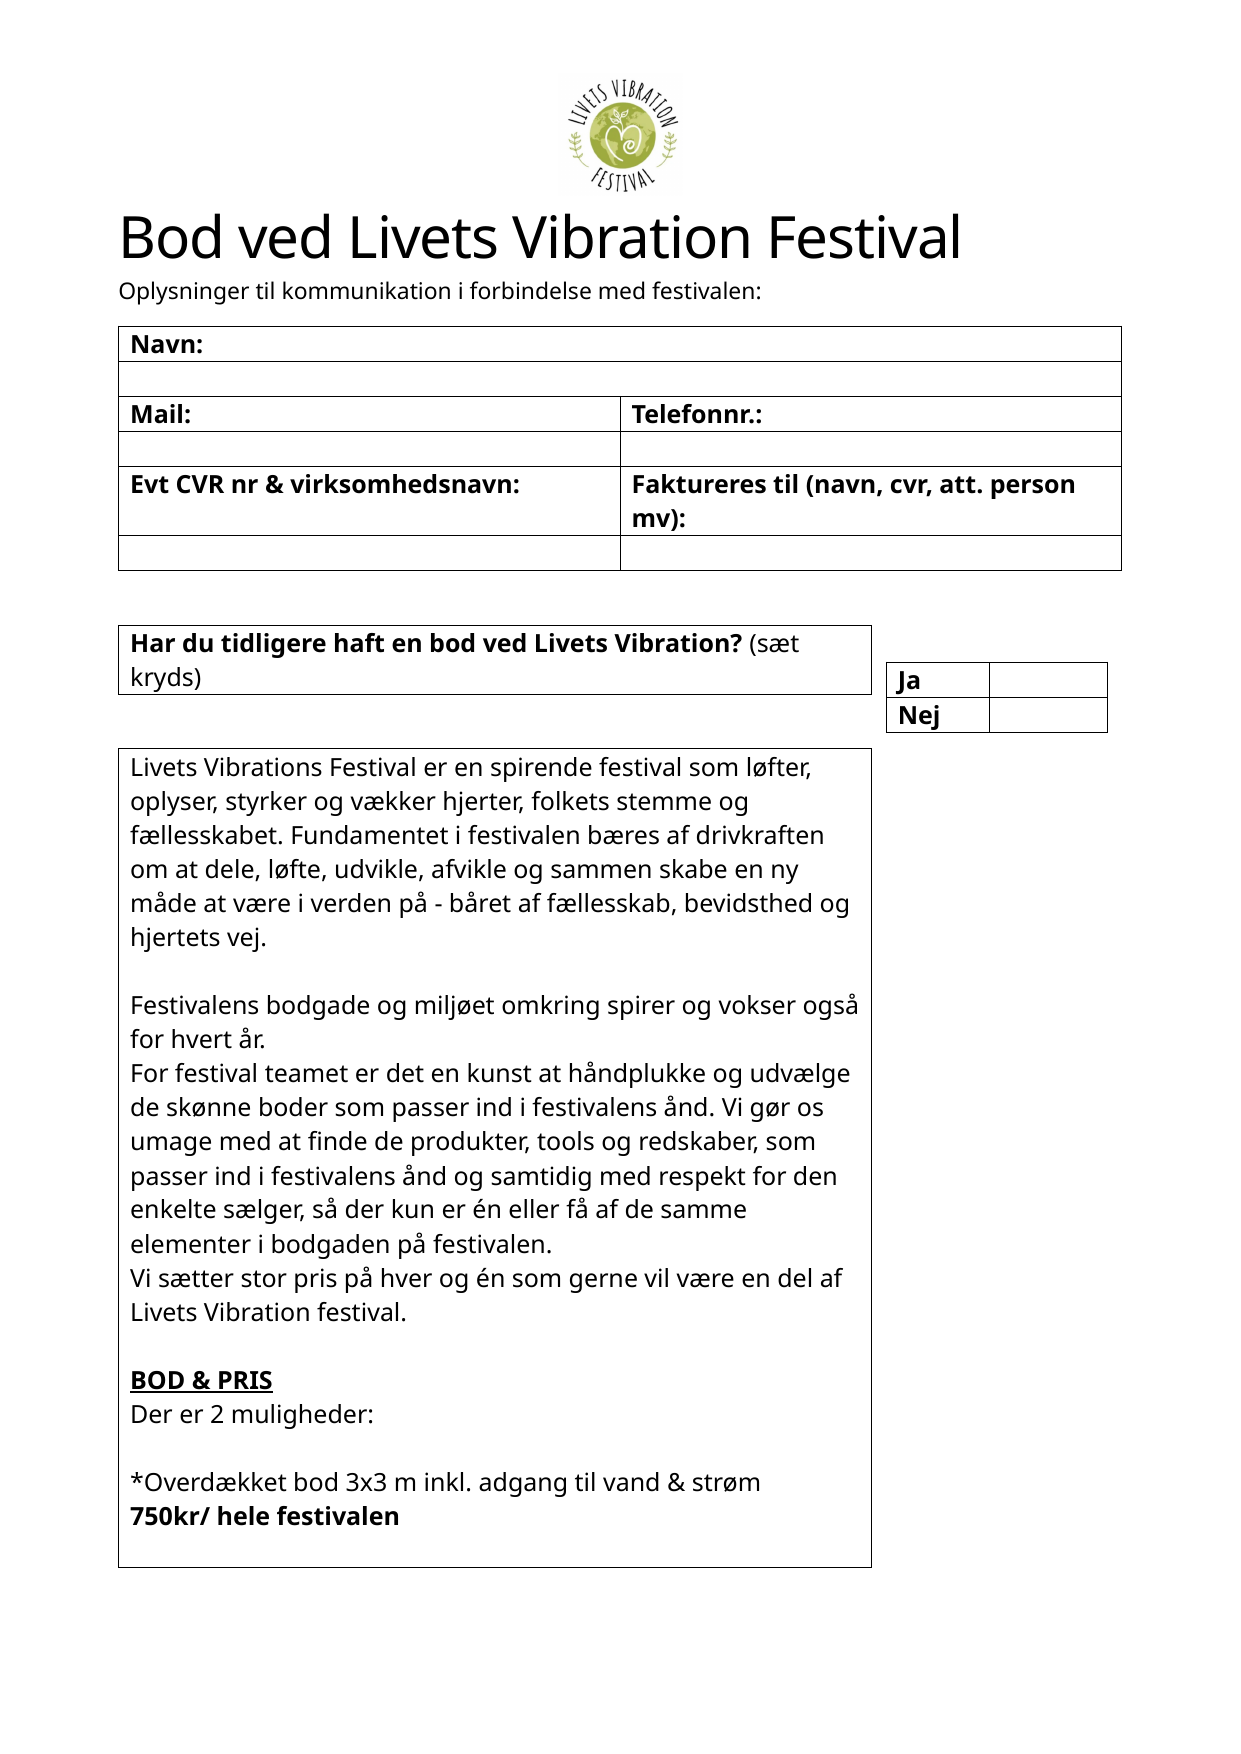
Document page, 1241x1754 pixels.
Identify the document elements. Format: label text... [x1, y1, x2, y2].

table_cell [119, 362, 1121, 396]
table_header [990, 663, 1107, 697]
table_header Navn: [119, 327, 1121, 361]
title Bod ved Livets Vibration Festival [118, 196, 1122, 275]
table_cell [990, 698, 1107, 732]
picture [557, 73, 683, 196]
table_cell Evt CVR nr & virksomhedsnavn: [119, 467, 620, 535]
text Oplysninger til kommunikation i forbindelse med festivalen: [118, 275, 1122, 306]
table_cell [621, 432, 1121, 466]
table_cell Telefonnr.: [621, 397, 1121, 431]
table_cell [119, 536, 620, 570]
table_header Har du tidligere haft en bod ved Livets Vibration? (sæt kryds) [119, 626, 871, 694]
table_header Ja [887, 663, 989, 697]
table_cell Mail: [119, 397, 620, 431]
table_cell [119, 432, 620, 466]
table_cell [621, 536, 1121, 570]
table_cell Faktureres til (navn, cvr, att. person mv): [621, 467, 1121, 535]
table_cell Nej [887, 698, 989, 732]
